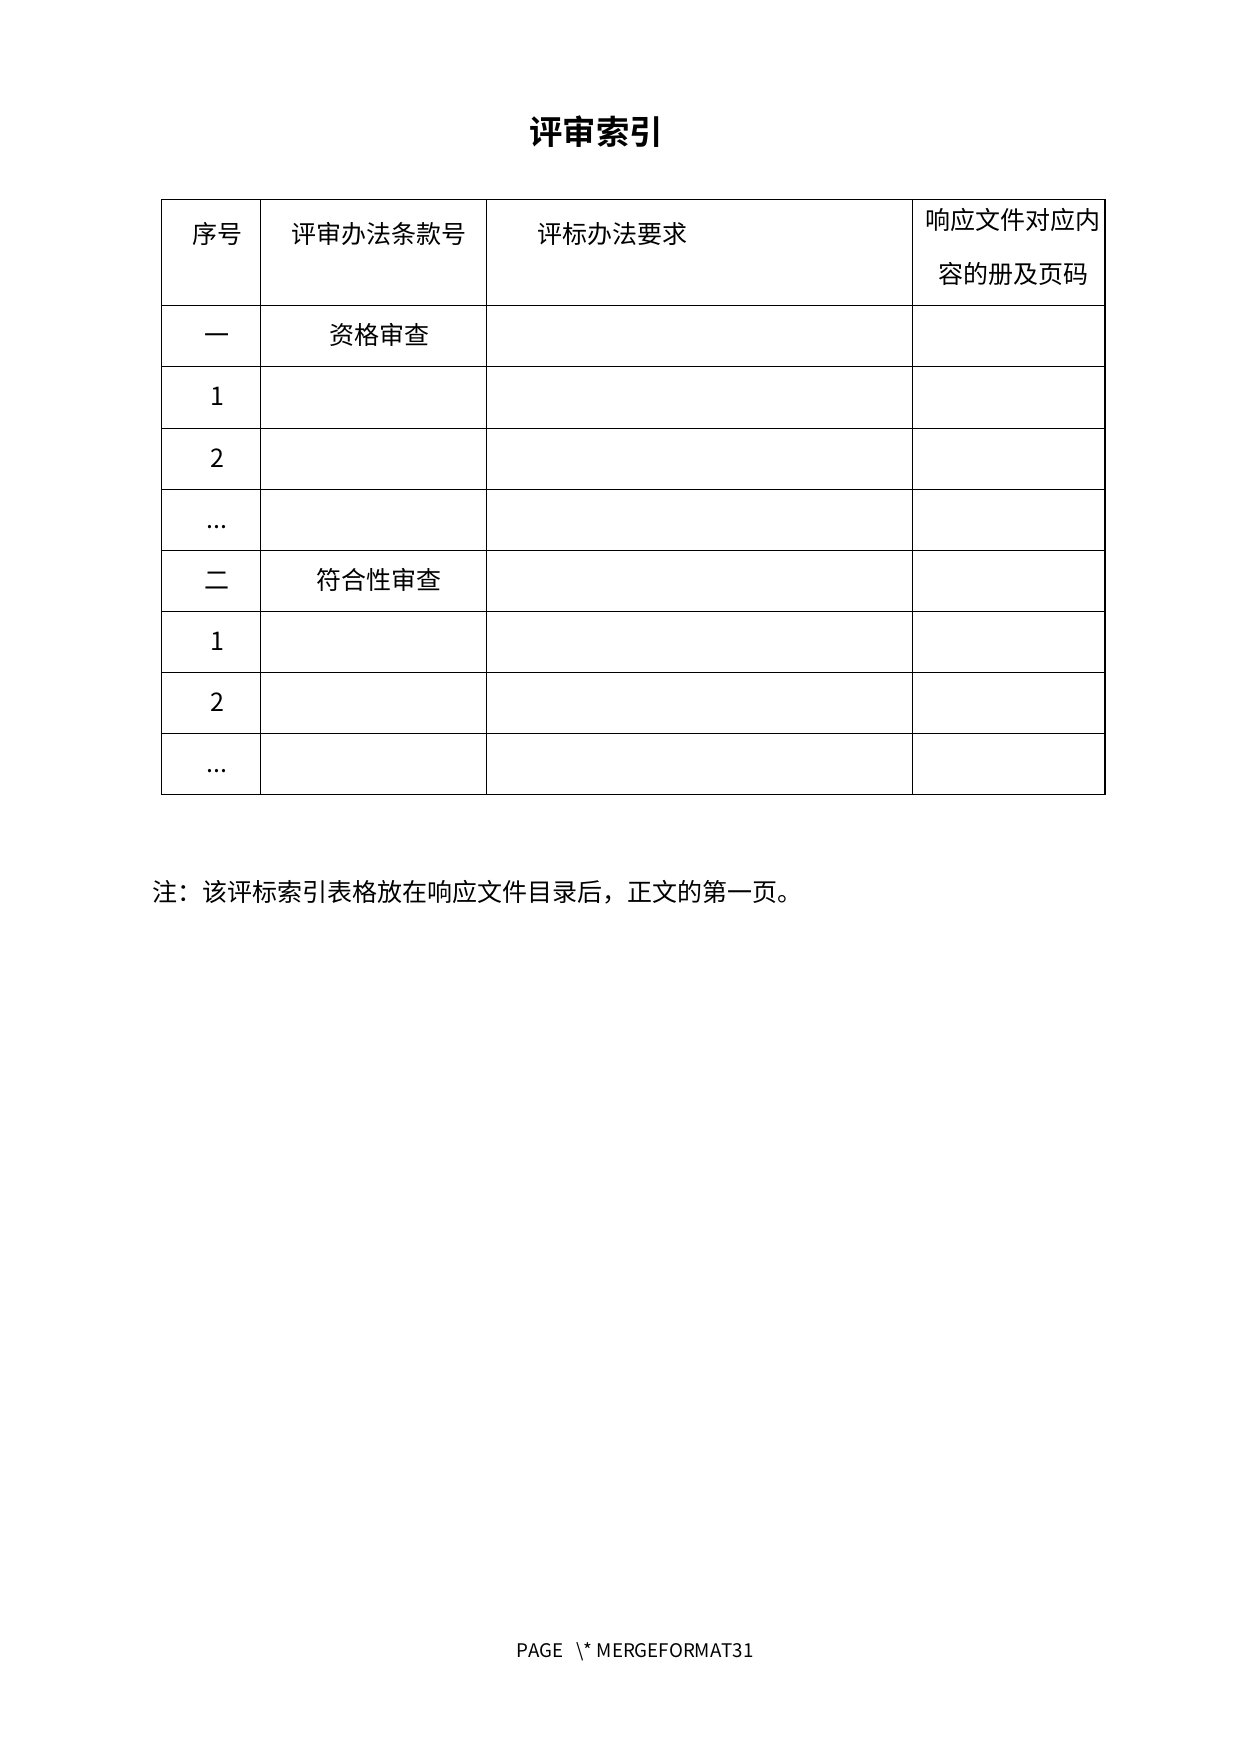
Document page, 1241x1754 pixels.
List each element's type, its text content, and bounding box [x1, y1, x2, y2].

table_cell ... [162, 490, 260, 550]
subtitle 评审索引 [118, 106, 1073, 154]
table_cell 二 [162, 551, 260, 611]
table_cell [261, 367, 486, 427]
table_cell [487, 367, 912, 427]
table_cell [261, 429, 486, 488]
table_cell [913, 612, 1104, 672]
table_cell [913, 734, 1104, 794]
table_cell [261, 490, 486, 550]
table_cell [913, 306, 1104, 366]
table_cell 2 [162, 429, 260, 488]
table_cell [913, 367, 1104, 427]
table_header 响应文件对应内容的册及页码 [913, 200, 1104, 305]
table_header 评审办法条款号 [261, 200, 486, 305]
table_cell [487, 734, 912, 794]
table_cell [261, 734, 486, 794]
table_cell [913, 673, 1104, 733]
table_cell ... [162, 734, 260, 794]
table_cell [913, 551, 1104, 611]
table_cell [913, 490, 1104, 550]
table_cell [487, 612, 912, 672]
text 注：该评标索引表格放在响应文件目录后，正文的第一页。 [152, 873, 1152, 909]
table_cell 一 [162, 306, 260, 366]
table_cell [487, 673, 912, 733]
table_cell [487, 490, 912, 550]
table_cell [261, 612, 486, 672]
table_cell [487, 306, 912, 366]
table_header 评标办法要求 [487, 200, 912, 305]
table_cell 1 [162, 612, 260, 672]
table_header 序号 [162, 200, 260, 305]
table_cell [261, 673, 486, 733]
table_cell [913, 429, 1104, 488]
table_cell 2 [162, 673, 260, 733]
table_cell [487, 429, 912, 488]
table_cell 资格审查 [261, 306, 486, 366]
table_cell [487, 551, 912, 611]
table_cell 1 [162, 367, 260, 427]
table_cell 符合性审查 [261, 551, 486, 611]
